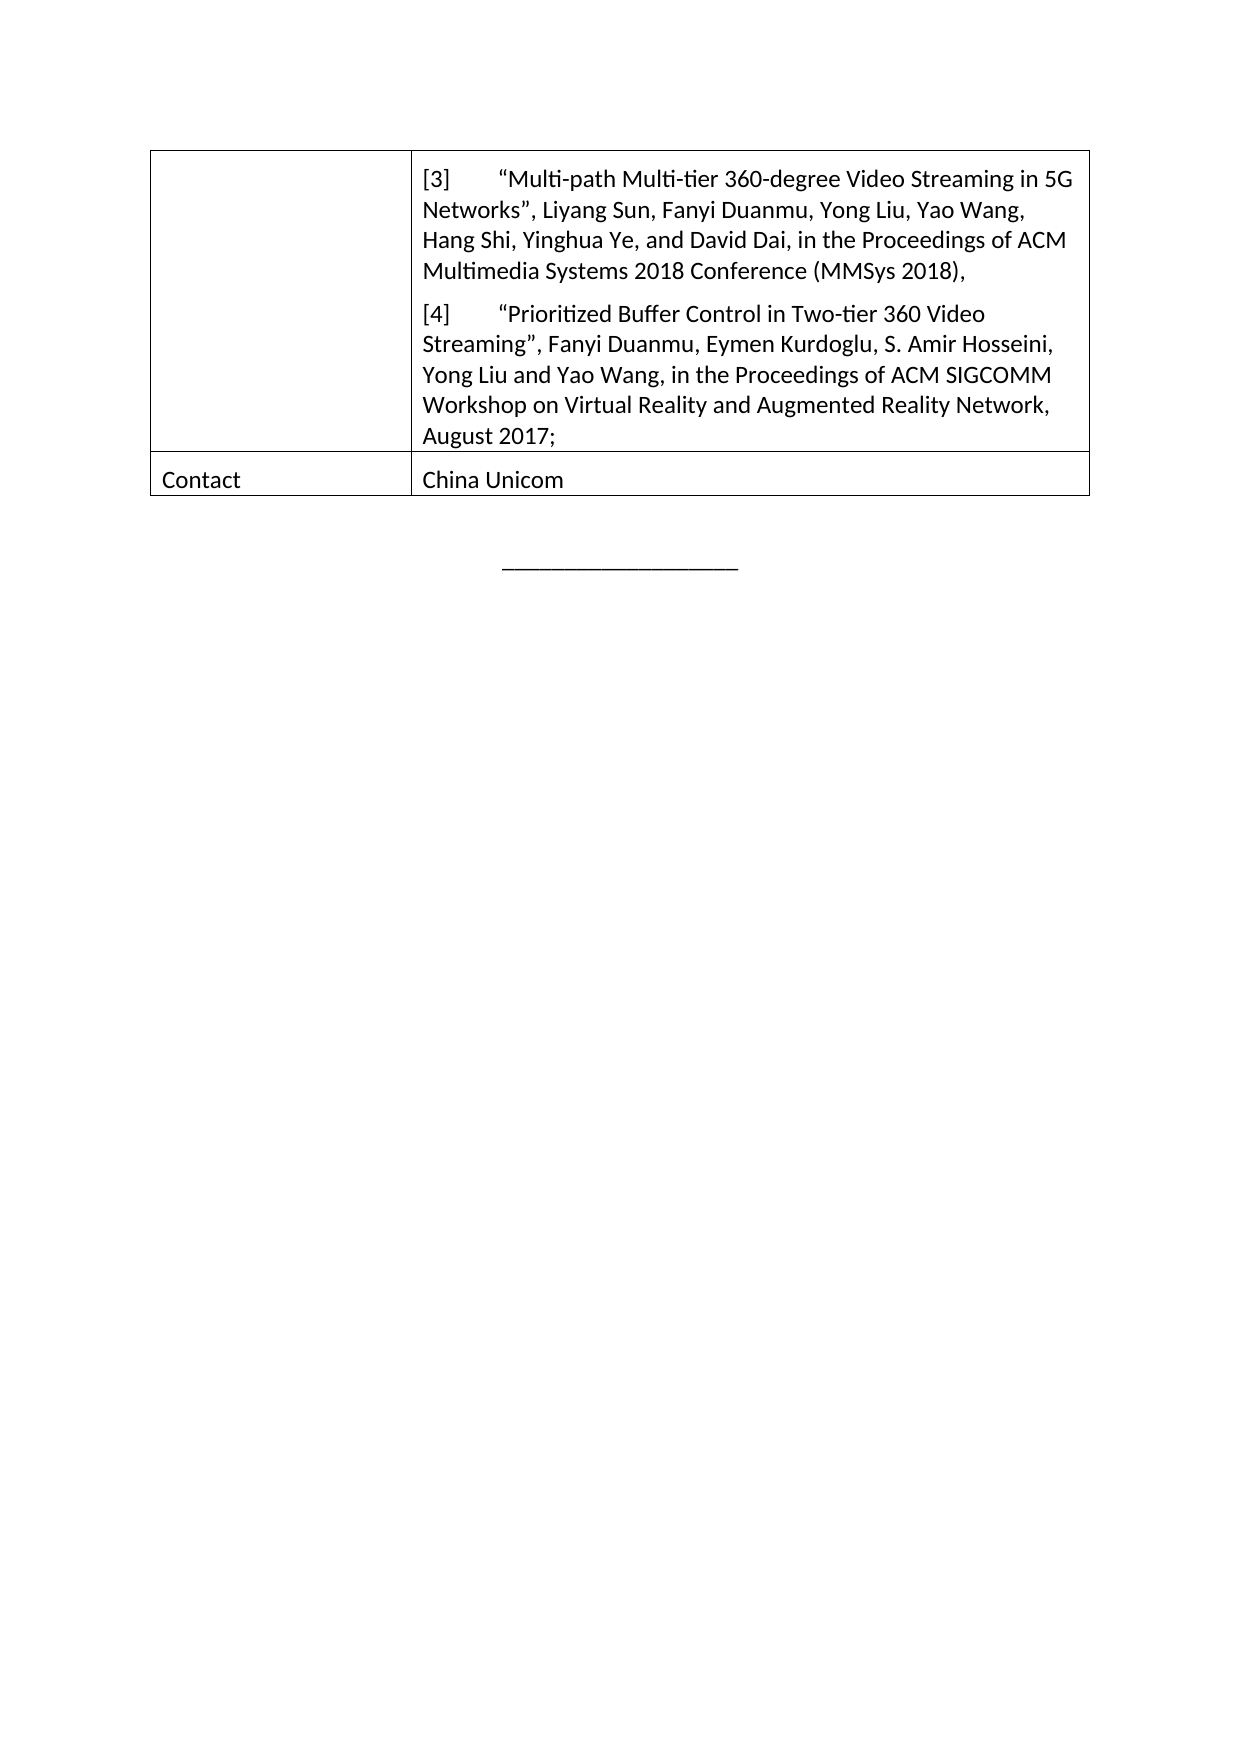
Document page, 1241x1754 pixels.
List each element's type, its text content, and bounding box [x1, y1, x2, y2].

text ___________________ [150, 543, 1090, 573]
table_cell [412, 151, 1089, 451]
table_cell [151, 151, 411, 451]
table_cell China Unicom [412, 452, 1089, 495]
table_cell Contact [151, 452, 411, 495]
